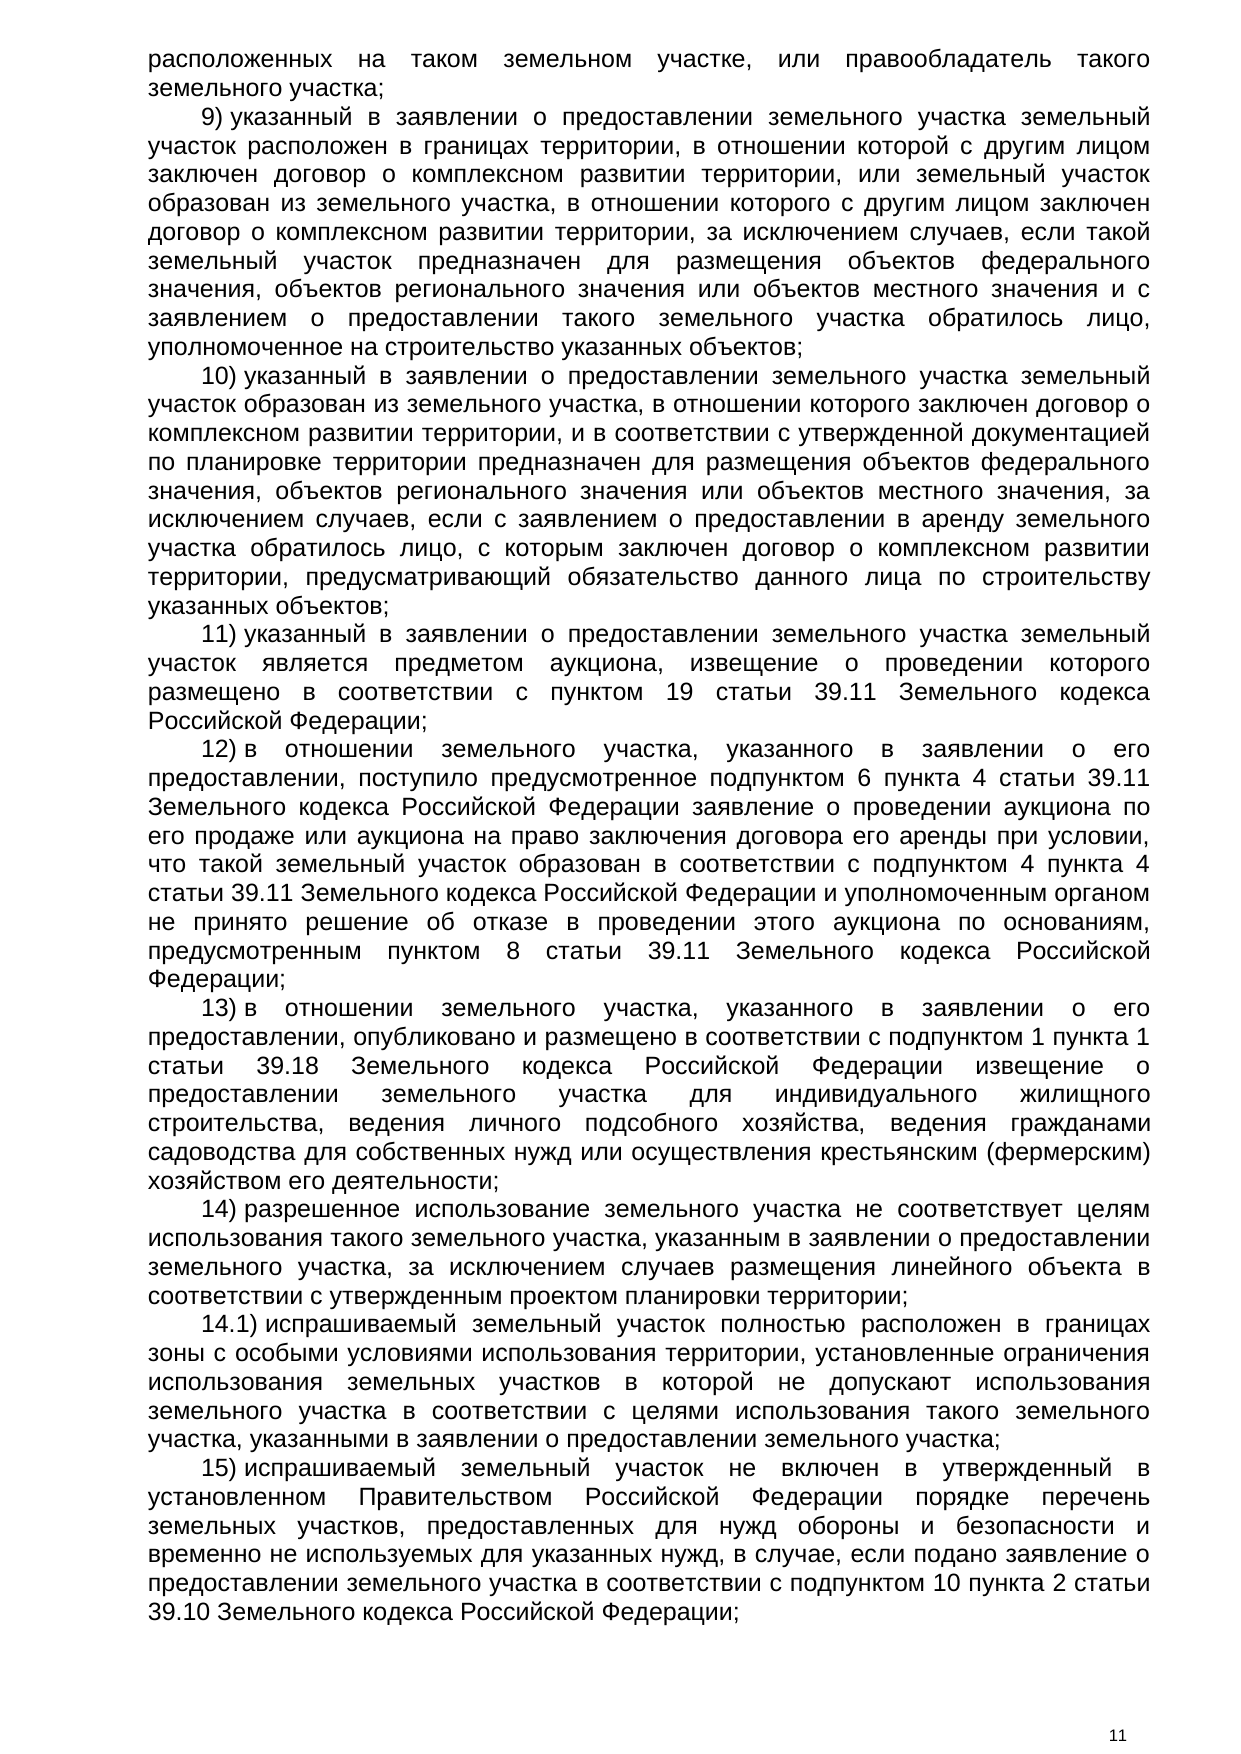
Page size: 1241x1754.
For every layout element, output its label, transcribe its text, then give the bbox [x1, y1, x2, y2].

text 11) указанный в заявлении о предоставлении земельного участка земельный участок является предметом аукциона, извещение о проведении которого размещено в соответствии с пунктом 19 статьи 39.11 Земельного кодекса Российской Федерации; [148, 619, 1152, 734]
text 9) указанный в заявлении о предоставлении земельного участка земельный участок расположен в границах территории, в отношении которой с другим лицом заключен договор о комплексном развитии территории, или земельный участок образован из земельного участка, в отношении которого с другим лицом заключен договор о комплексном развитии территории, за исключением случаев, если такой земельный участок предназначен для размещения объектов федерального значения, объектов регионального значения или объектов местного значения и с заявлением о предоставлении такого земельного участка обратилось лицо, уполномоченное на строительство указанных объектов; [148, 102, 1152, 361]
text 12) в отношении земельного участка, указанного в заявлении о его предоставлении, поступило предусмотренное подпунктом 6 пункта 4 статьи 39.11 Земельного кодекса Российской Федерации заявление о проведении аукциона по его продаже или аукциона на право заключения договора его аренды при условии, что такой земельный участок образован в соответствии с подпунктом 4 пункта 4 статьи 39.11 Земельного кодекса Российской Федерации и уполномоченным органом не принято решение об отказе в проведении этого аукциона по основаниям, предусмотренным пунктом 8 статьи 39.11 Земельного кодекса Российской Федерации; [148, 734, 1152, 993]
text 14.1) испрашиваемый земельный участок полностью расположен в границах зоны с особыми условиями использования территории, установленные ограничения использования земельных участков в которой не допускают использования земельного участка в соответствии с целями использования такого земельного участка, указанными в заявлении о предоставлении земельного участка; [148, 1309, 1152, 1453]
text 14) разрешенное использование земельного участка не соответствует целям использования такого земельного участка, указанным в заявлении о предоставлении земельного участка, за исключением случаев размещения линейного объекта в соответствии с утвержденным проектом планировки территории; [148, 1194, 1152, 1309]
text 13) в отношении земельного участка, указанного в заявлении о его предоставлении, опубликовано и размещено в соответствии с подпунктом 1 пункта 1 статьи 39.18 Земельного кодекса Российской Федерации извещение о предоставлении земельного участка для индивидуального жилищного строительства, ведения личного подсобного хозяйства, ведения гражданами садоводства для собственных нужд или осуществления крестьянским (фермерским) хозяйством его деятельности; [148, 993, 1152, 1194]
text 15) испрашиваемый земельный участок не включен в утвержденный в установленном Правительством Российской Федерации порядке перечень земельных участков, предоставленных для нужд обороны и безопасности и временно не используемых для указанных нужд, в случае, если подано заявление о предоставлении земельного участка в соответствии с подпунктом 10 пункта 2 статьи 39.10 Земельного кодекса Российской Федерации; [148, 1453, 1152, 1626]
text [148, 44, 1152, 102]
text 10) указанный в заявлении о предоставлении земельного участка земельный участок образован из земельного участка, в отношении которого заключен договор о комплексном развитии территории, и в соответствии с утвержденной документацией по планировке территории предназначен для размещения объектов федерального значения, объектов регионального значения или объектов местного значения, за исключением случаев, если с заявлением о предоставлении в аренду земельного участка обратилось лицо, с которым заключен договор о комплексном развитии территории, предусматривающий обязательство данного лица по строительству указанных объектов; [148, 361, 1152, 619]
